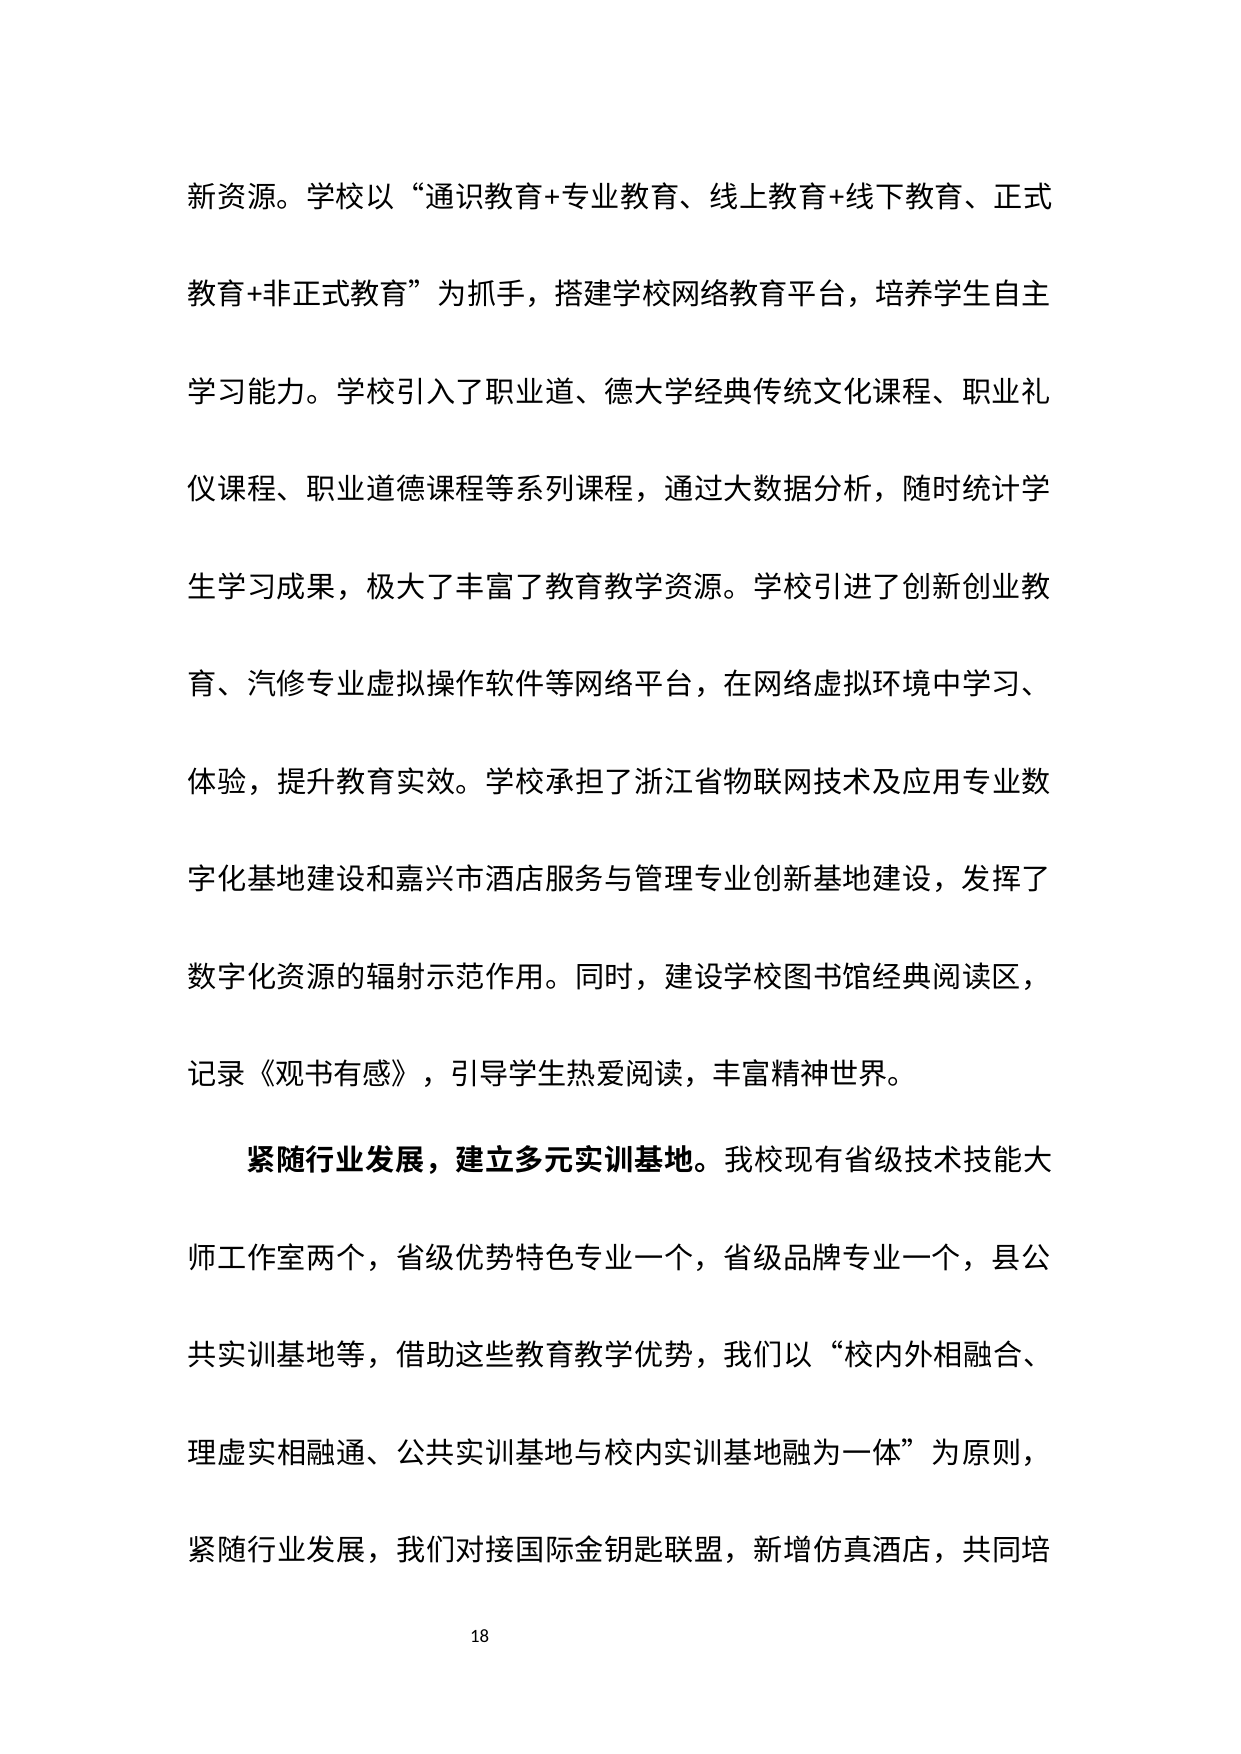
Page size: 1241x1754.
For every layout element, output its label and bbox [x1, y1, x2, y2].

text [187, 1126, 1053, 1581]
text [187, 162, 1053, 1104]
